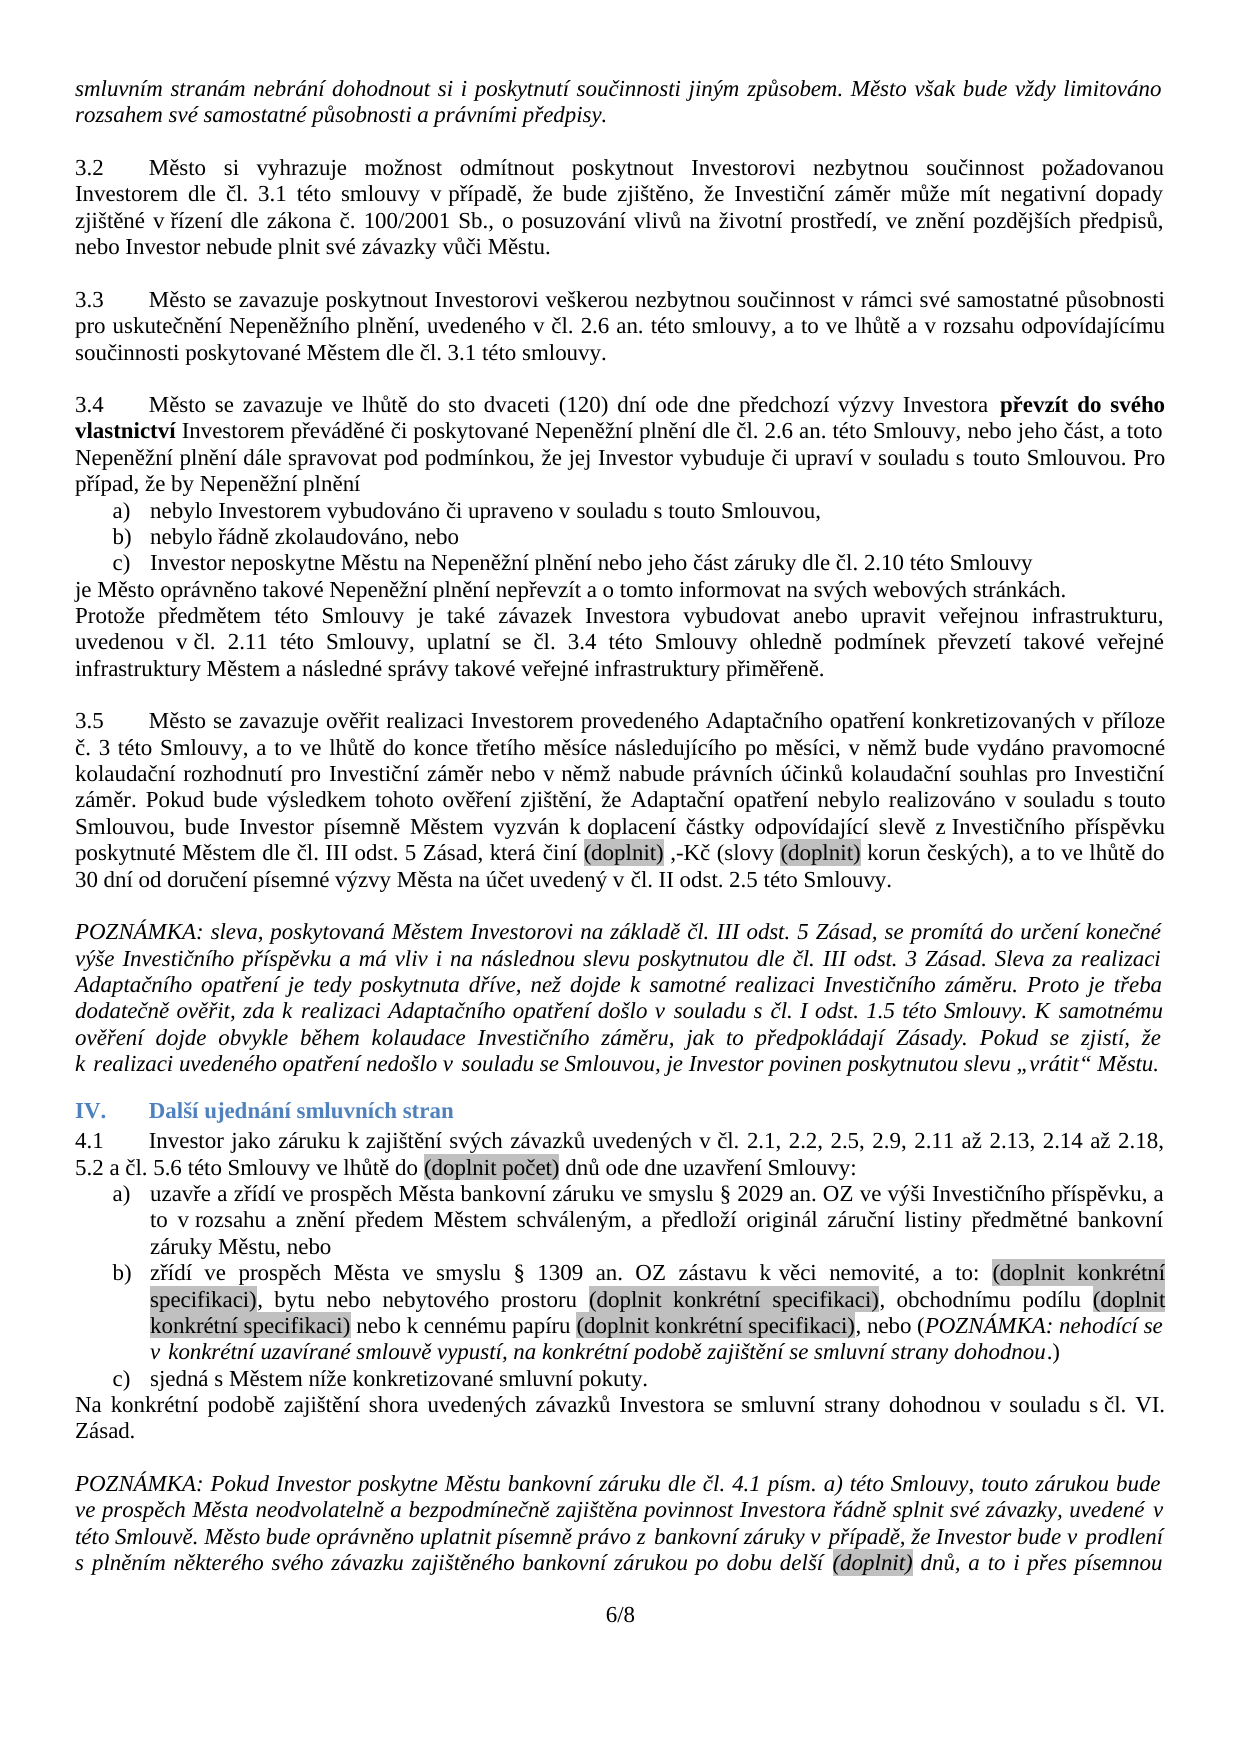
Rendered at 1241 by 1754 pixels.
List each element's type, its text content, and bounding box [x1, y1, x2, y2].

list uzavře a zřídí ve prospěch Města bankovní záruku ve smyslu § 2029 an. OZ ve výši Investičního příspěvku, a to v rozsahu a znění předem Městem schváleným, a předloží originál záruční listiny předmětné bankovní záruky Městu, nebo [112, 1180, 1165, 1259]
list sjedná s Městem níže konkretizované smluvní pokuty. [112, 1365, 1165, 1391]
text Protože předmětem této Smlouvy je také závazek Investora vybudovat anebo upravit veřejnou infrastrukturu, uvedenou v čl. 2.11 této Smlouvy, uplatní se čl. 3.4 této Smlouvy ohledně podmínek převzetí takové veřejné infrastruktury Městem a následné správy takové veřejné infrastruktury přiměřeně. [75, 602, 1165, 681]
text 3.2 Město si vyhrazuje možnost odmítnout poskytnout Investorovi nezbytnou součinnost požadovanou Investorem dle čl. 3.1 této smlouvy v případě, že bude zjištěno, že Investiční záměr může mít negativní dopady zjištěné v řízení dle zákona č. 100/2001 Sb., o posuzování vlivů na životní prostředí, ve znění pozdějších předpisů, nebo Investor nebude plnit své závazky vůči Městu. [75, 154, 1165, 259]
text Na konkrétní podobě zajištění shora uvedených závazků Investora se smluvní strany dohodnou v souladu s čl. VI. Zásad. [75, 1391, 1165, 1444]
text 3.4 Město se zavazuje ve lhůtě do sto dvaceti (120) dní ode dne předchozí výzvy Investora převzít do svého vlastnictví Investorem převáděné či poskytované Nepeněžní plnění dle čl. 2.6 an. této Smlouvy, nebo jeho část, a toto Nepeněžní plnění dále spravovat pod podmínkou, že jej Investor vybuduje či upraví v souladu s touto Smlouvou. Pro případ, že by Nepeněžní plnění [75, 391, 1165, 497]
list Investor neposkytne Městu na Nepeněžní plnění nebo jeho část záruky dle čl. 2.10 této Smlouvy [112, 549, 1165, 576]
text POZNÁMKA: sleva, poskytovaná Městem Investorovi na základě čl. III odst. 5 Zásad, se promítá do určení konečné výše Investičního příspěvku a má vliv i na následnou slevu poskytnutou dle čl. III odst. 3 Zásad. Sleva za realizaci Adaptačního opatření je tedy poskytnuta dříve, než dojde k samotné realizaci Investičního záměru. Proto je třeba dodatečně ověřit, zda k realizaci Adaptačního opatření došlo v souladu s čl. I odst. 1.5 této Smlouvy. K samotnému ověření dojde obvykle během kolaudace Investičního záměru, jak to předpokládají Zásady. Pokud se zjistí, že k realizaci uvedeného opatření nedošlo v souladu se Smlouvou, je Investor povinen poskytnutou slevu „vrátit“ Městu. [75, 918, 1165, 1076]
list zřídí ve prospěch Města ve smyslu § 1309 an. OZ zástavu k věci nemovité, a to: (doplnit konkrétní specifikaci), bytu nebo nebytového prostoru (doplnit konkrétní specifikaci), obchodnímu podílu (doplnit konkrétní specifikaci) nebo k cennému papíru (doplnit konkrétní specifikaci), nebo (POZNÁMKA: nehodící se v konkrétní uzavírané smlouvě vypustí, na konkrétní podobě zajištění se smluvní strany dohodnou.) [112, 1259, 1165, 1365]
subtitle IV. Další ujednání smluvních stran [75, 1097, 1165, 1124]
list nebylo řádně zkolaudováno, nebo [112, 523, 1165, 549]
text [75, 75, 1165, 128]
text je Město oprávněno takové Nepeněžní plnění nepřevzít a o tomto informovat na svých webových stránkách. [75, 576, 1165, 602]
text 3.3 Město se zavazuje poskytnout Investorovi veškerou nezbytnou součinnost v rámci své samostatné působnosti pro uskutečnění Nepeněžního plnění, uvedeného v čl. 2.6 an. této smlouvy, a to ve lhůtě a v rozsahu odpovídajícímu součinnosti poskytované Městem dle čl. 3.1 této smlouvy. [75, 286, 1165, 365]
text 4.1 Investor jako záruku k zajištění svých závazků uvedených v čl. 2.1, 2.2, 2.5, 2.9, 2.11 až 2.13, 2.14 až 2.18, 5.2 a čl. 5.6 této Smlouvy ve lhůtě do (doplnit počet) dnů ode dne uzavření Smlouvy: [75, 1127, 1165, 1180]
list nebylo Investorem vybudováno či upraveno v souladu s touto Smlouvou, [112, 497, 1165, 523]
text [75, 1470, 1165, 1576]
text 3.5 Město se zavazuje ověřit realizaci Investorem provedeného Adaptačního opatření konkretizovaných v příloze č. 3 této Smlouvy, a to ve lhůtě do konce třetího měsíce následujícího po měsíci, v němž bude vydáno pravomocné kolaudační rozhodnutí pro Investiční záměr nebo v němž nabude právních účinků kolaudační souhlas pro Investiční záměr. Pokud bude výsledkem tohoto ověření zjištění, že Adaptační opatření nebylo realizováno v souladu s touto Smlouvou, bude Investor písemně Městem vyzván k doplacení částky odpovídající slevě z Investičního příspěvku poskytnuté Městem dle čl. III odst. 5 Zásad, která činí (doplnit) ,-Kč (slovy (doplnit) korun českých), a to ve lhůtě do 30 dní od doručení písemné výzvy Města na účet uvedený v čl. II odst. 2.5 této Smlouvy. [75, 707, 1165, 892]
